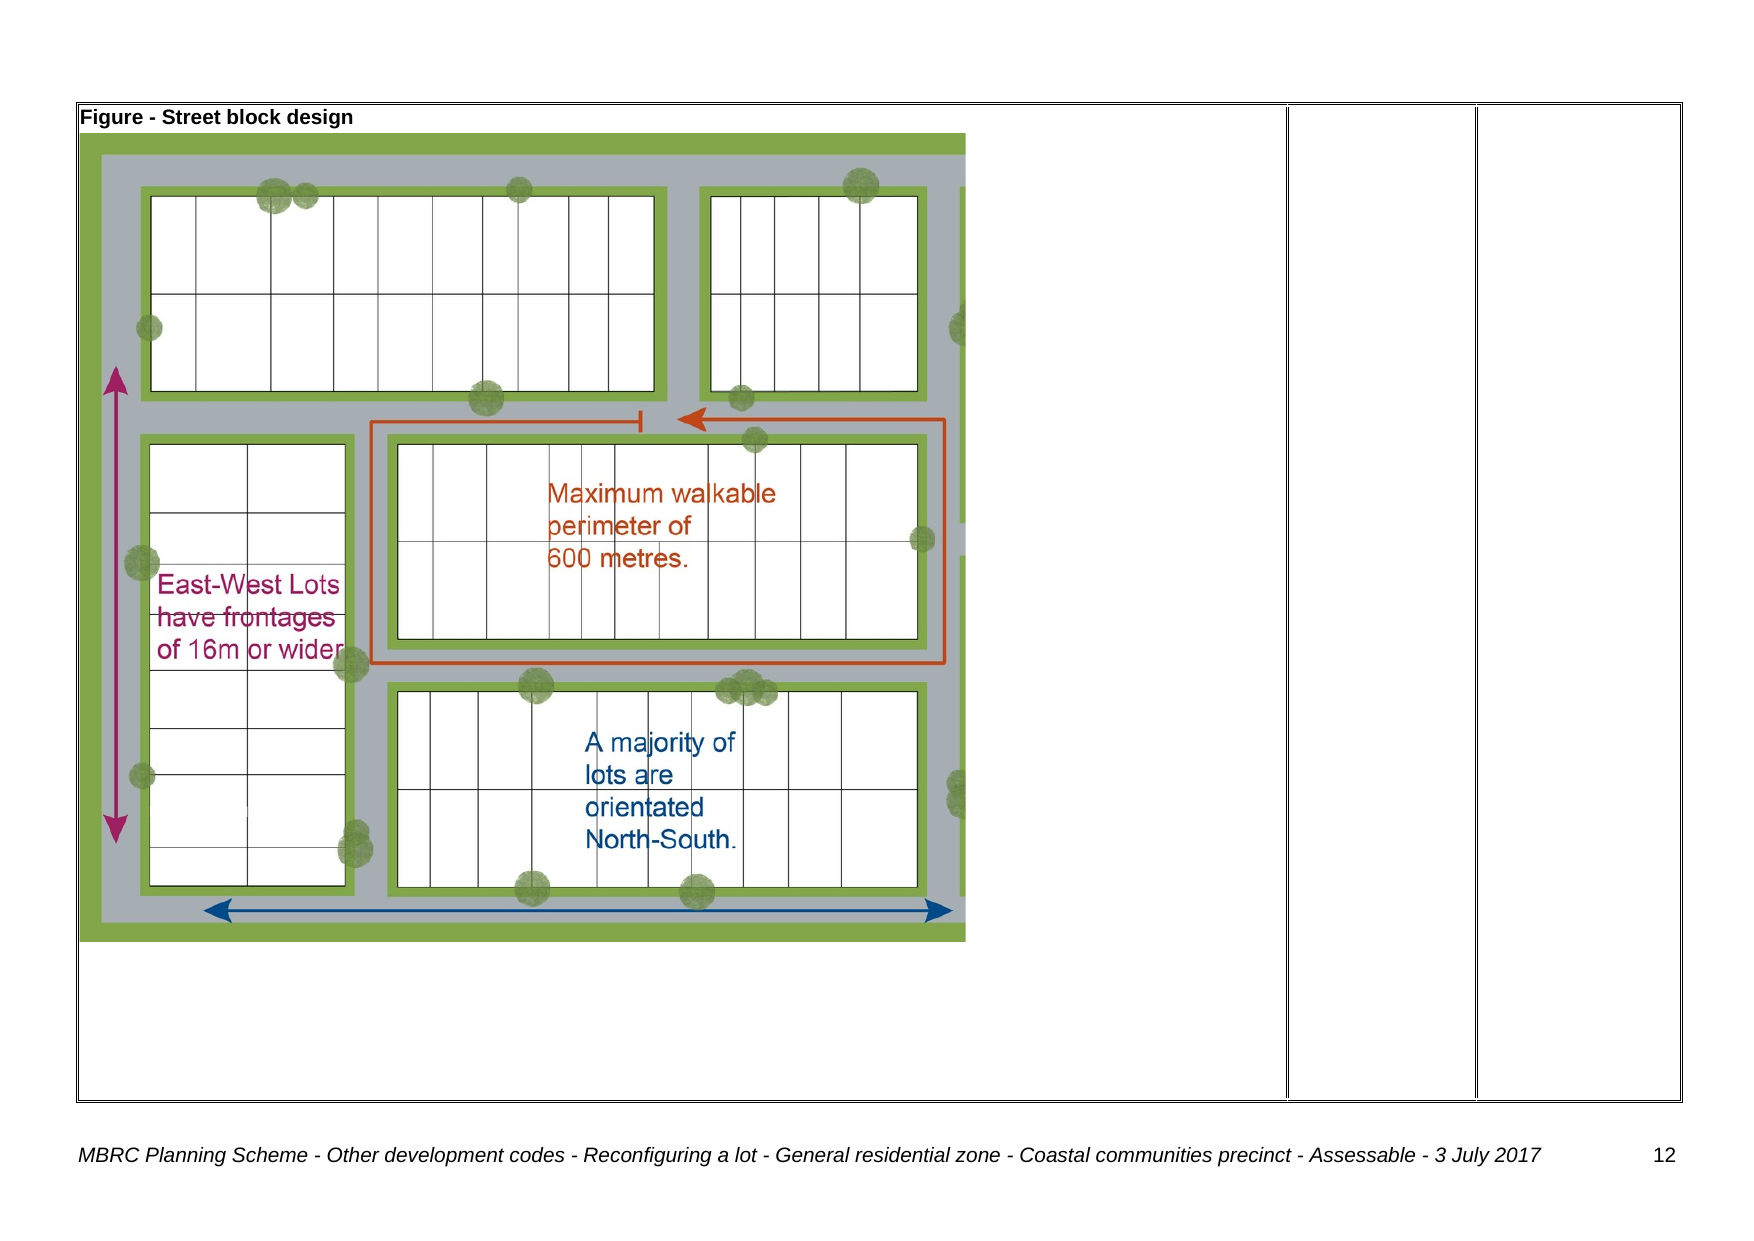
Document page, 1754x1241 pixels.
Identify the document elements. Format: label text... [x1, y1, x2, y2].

table_header [1288, 105, 1477, 1099]
table_header Figure - Street block design [79, 105, 1288, 1099]
table_header [1477, 105, 1680, 1099]
picture [79, 133, 966, 942]
